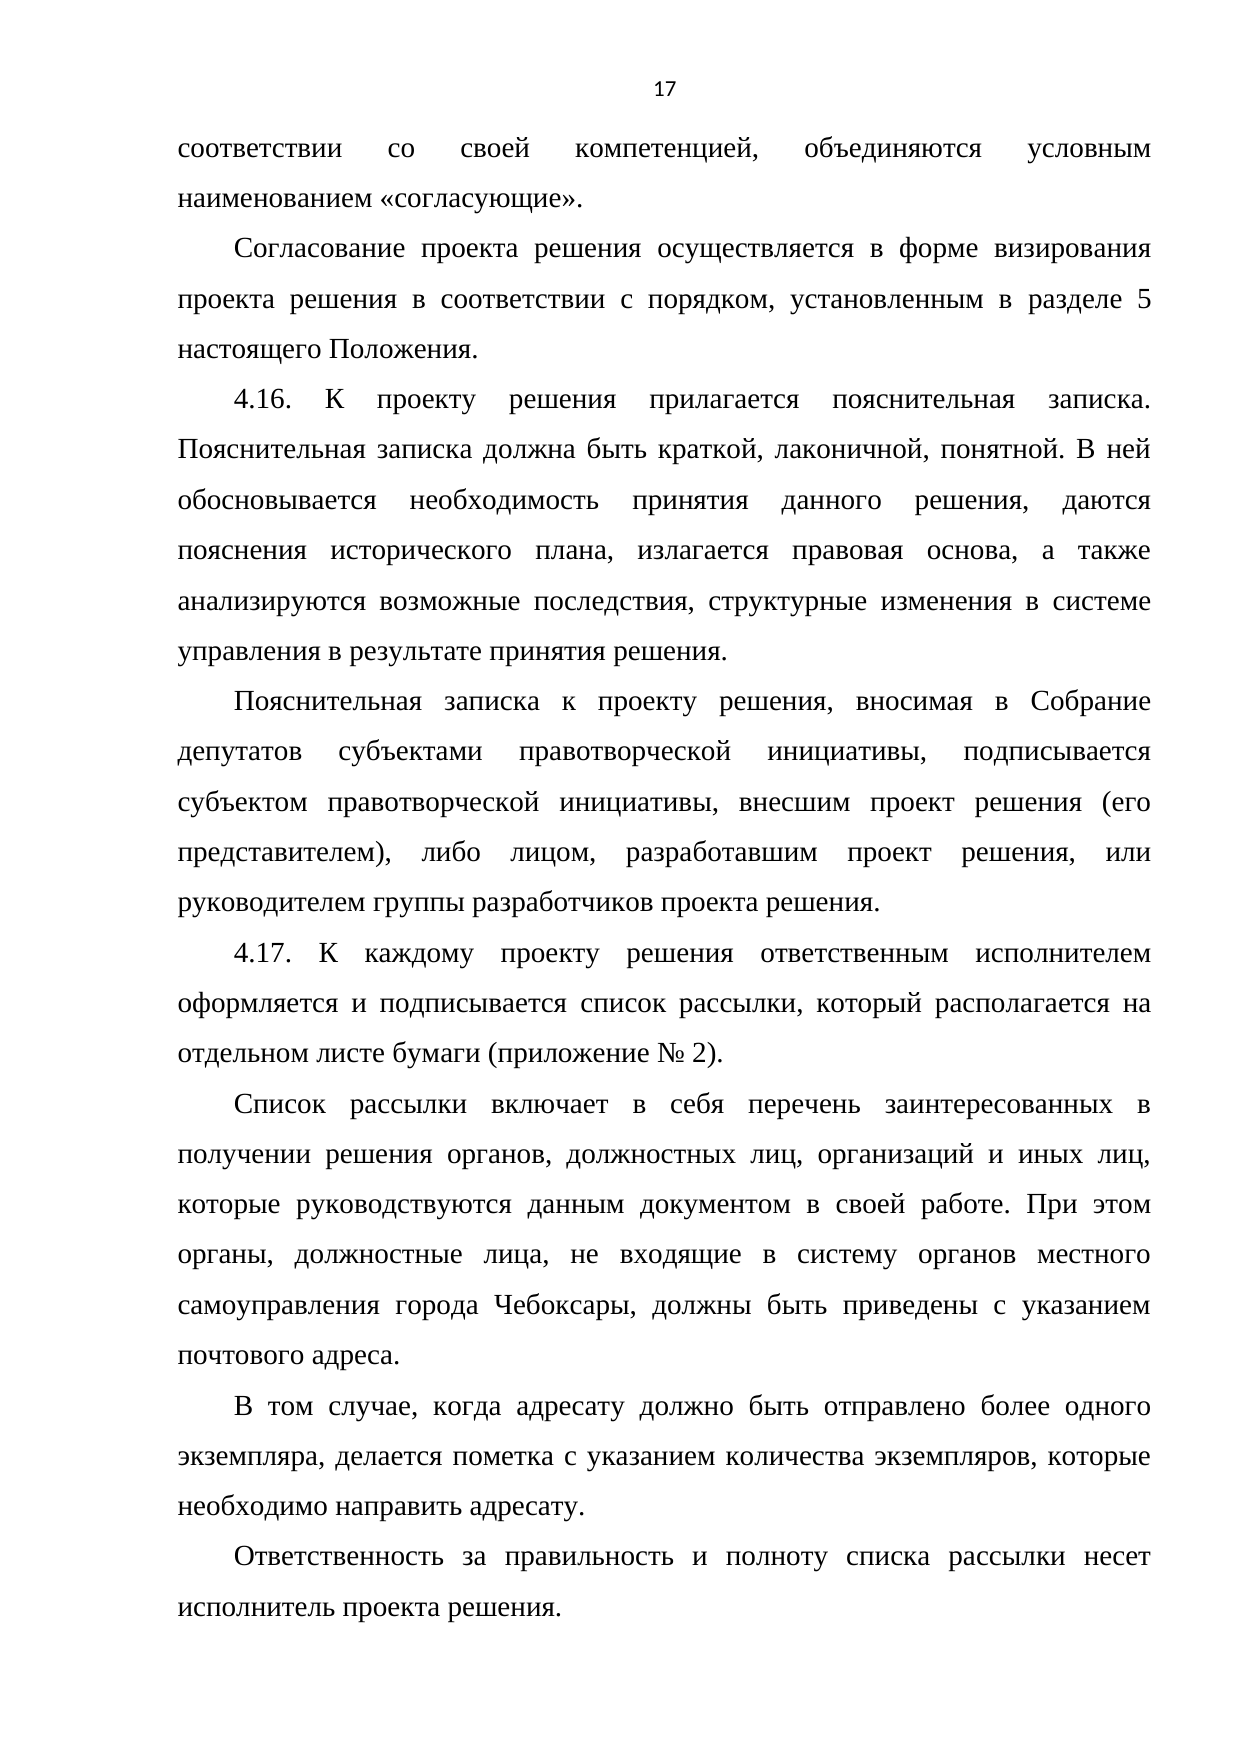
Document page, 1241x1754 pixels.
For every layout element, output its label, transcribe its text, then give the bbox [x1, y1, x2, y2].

text 4.16. К проекту решения прилагается пояснительная записка. Пояснительная записка должна быть краткой, лаконичной, понятной. В ней обосновывается необходимость принятия данного решения, даются пояснения исторического плана, излагается правовая основа, а также анализируются возможные последствия, структурные изменения в системе управления в результате принятия решения. [177, 381, 1152, 666]
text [177, 130, 1152, 214]
text Согласование проекта решения осуществляется в форме визирования проекта решения в соответствии с порядком, установленным в разделе 5 настоящего Положения. [177, 230, 1152, 364]
text Ответственность за правильность и полноту списка рассылки несет исполнитель проекта решения. [177, 1538, 1152, 1622]
text В том случае, когда адресату должно быть отправлено более одного экземпляра, делается пометка с указанием количества экземпляров, которые необходимо направить адресату. [177, 1388, 1152, 1522]
text Список рассылки включает в себя перечень заинтересованных в получении решения органов, должностных лиц, организаций и иных лиц, которые руководствуются данным документом в своей работе. При этом органы, должностные лица, не входящие в систему органов местного самоуправления города Чебоксары, должны быть приведены с указанием почтового адреса. [177, 1086, 1152, 1371]
text 4.17. К каждому проекту решения ответственным исполнителем оформляется и подписывается список рассылки, который располагается на отдельном листе бумаги (приложение № 2). [177, 935, 1152, 1069]
text Пояснительная записка к проекту решения, вносимая в Собрание депутатов субъектами правотворческой инициативы, подписывается субъектом правотворческой инициативы, внесшим проект решения (его представителем), либо лицом, разработавшим проект решения, или руководителем группы разработчиков проекта решения. [177, 683, 1152, 918]
